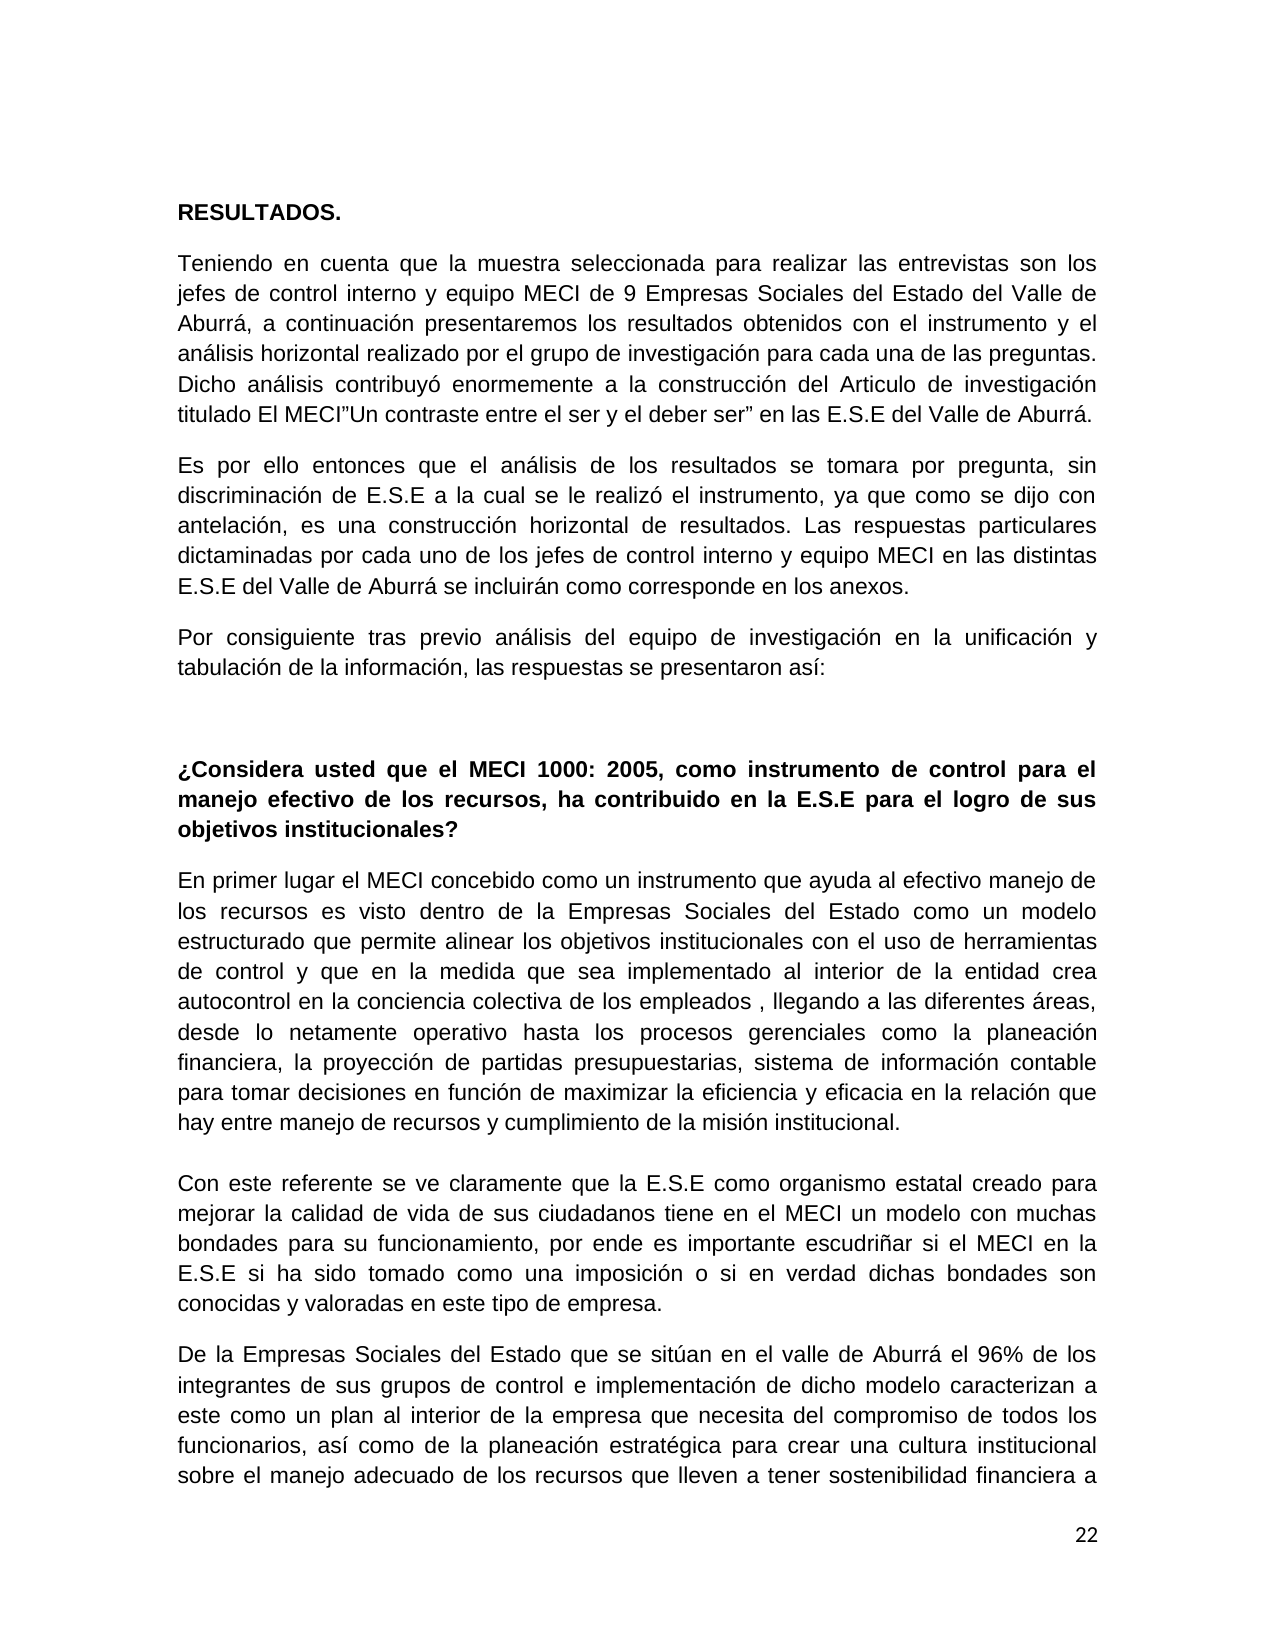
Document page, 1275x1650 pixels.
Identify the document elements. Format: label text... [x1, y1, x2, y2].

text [177, 1341, 1098, 1488]
text Por consiguiente tras previo análisis del equipo de investigación en la unificación y tabulación de la información, las respuestas se presentaron así: [177, 624, 1098, 680]
text RESULTADOS. [177, 199, 1098, 225]
text ¿Considera usted que el MECI 1000: 2005, como instrumento de control para el manejo efectivo de los recursos, ha contribuido en la E.S.E para el logro de sus objetivos institucionales? [177, 756, 1098, 843]
text Es por ello entonces que el análisis de los resultados se tomara por pregunta, sin discriminación de E.S.E a la cual se le realizó el instrumento, ya que como se dijo con antelación, es una construcción horizontal de resultados. Las respuestas particulares dictaminadas por cada uno de los jefes de control interno y equipo MECI en las distintas E.S.E del Valle de Aburrá se incluirán como corresponde en los anexos. [177, 452, 1098, 599]
text Con este referente se ve claramente que la E.S.E como organismo estatal creado para mejorar la calidad de vida de sus ciudadanos tiene en el MECI un modelo con muchas bondades para su funcionamiento, por ende es importante escudriñar si el MECI en la E.S.E si ha sido tomado como una imposición o si en verdad dichas bondades son conocidas y valoradas en este tipo de empresa. [177, 1169, 1098, 1317]
text En primer lugar el MECI concebido como un instrumento que ayuda al efectivo manejo de los recursos es visto dentro de la Empresas Sociales del Estado como un modelo estructurado que permite alinear los objetivos institucionales con el uso de herramientas de control y que en la medida que sea implementado al interior de la entidad crea autocontrol en la conciencia colectiva de los empleados , llegando a las diferentes áreas, desde lo netamente operativo hasta los procesos gerenciales como la planeación financiera, la proyección de partidas presupuestarias, sistema de información contable para tomar decisiones en función de maximizar la eficiencia y eficacia en la relación que hay entre manejo de recursos y cumplimiento de la misión institucional. [177, 867, 1098, 1135]
text Teniendo en cuenta que la muestra seleccionada para realizar las entrevistas son los jefes de control interno y equipo MECI de 9 Empresas Sociales del Estado del Valle de Aburrá, a continuación presentaremos los resultados obtenidos con el instrumento y el análisis horizontal realizado por el grupo de investigación para cada una de las preguntas. Dicho análisis contribuyó enormemente a la construcción del Articulo de investigación titulado El MECI”Un contraste entre el ser y el deber ser” en las E.S.E del Valle de Aburrá. [177, 250, 1098, 427]
